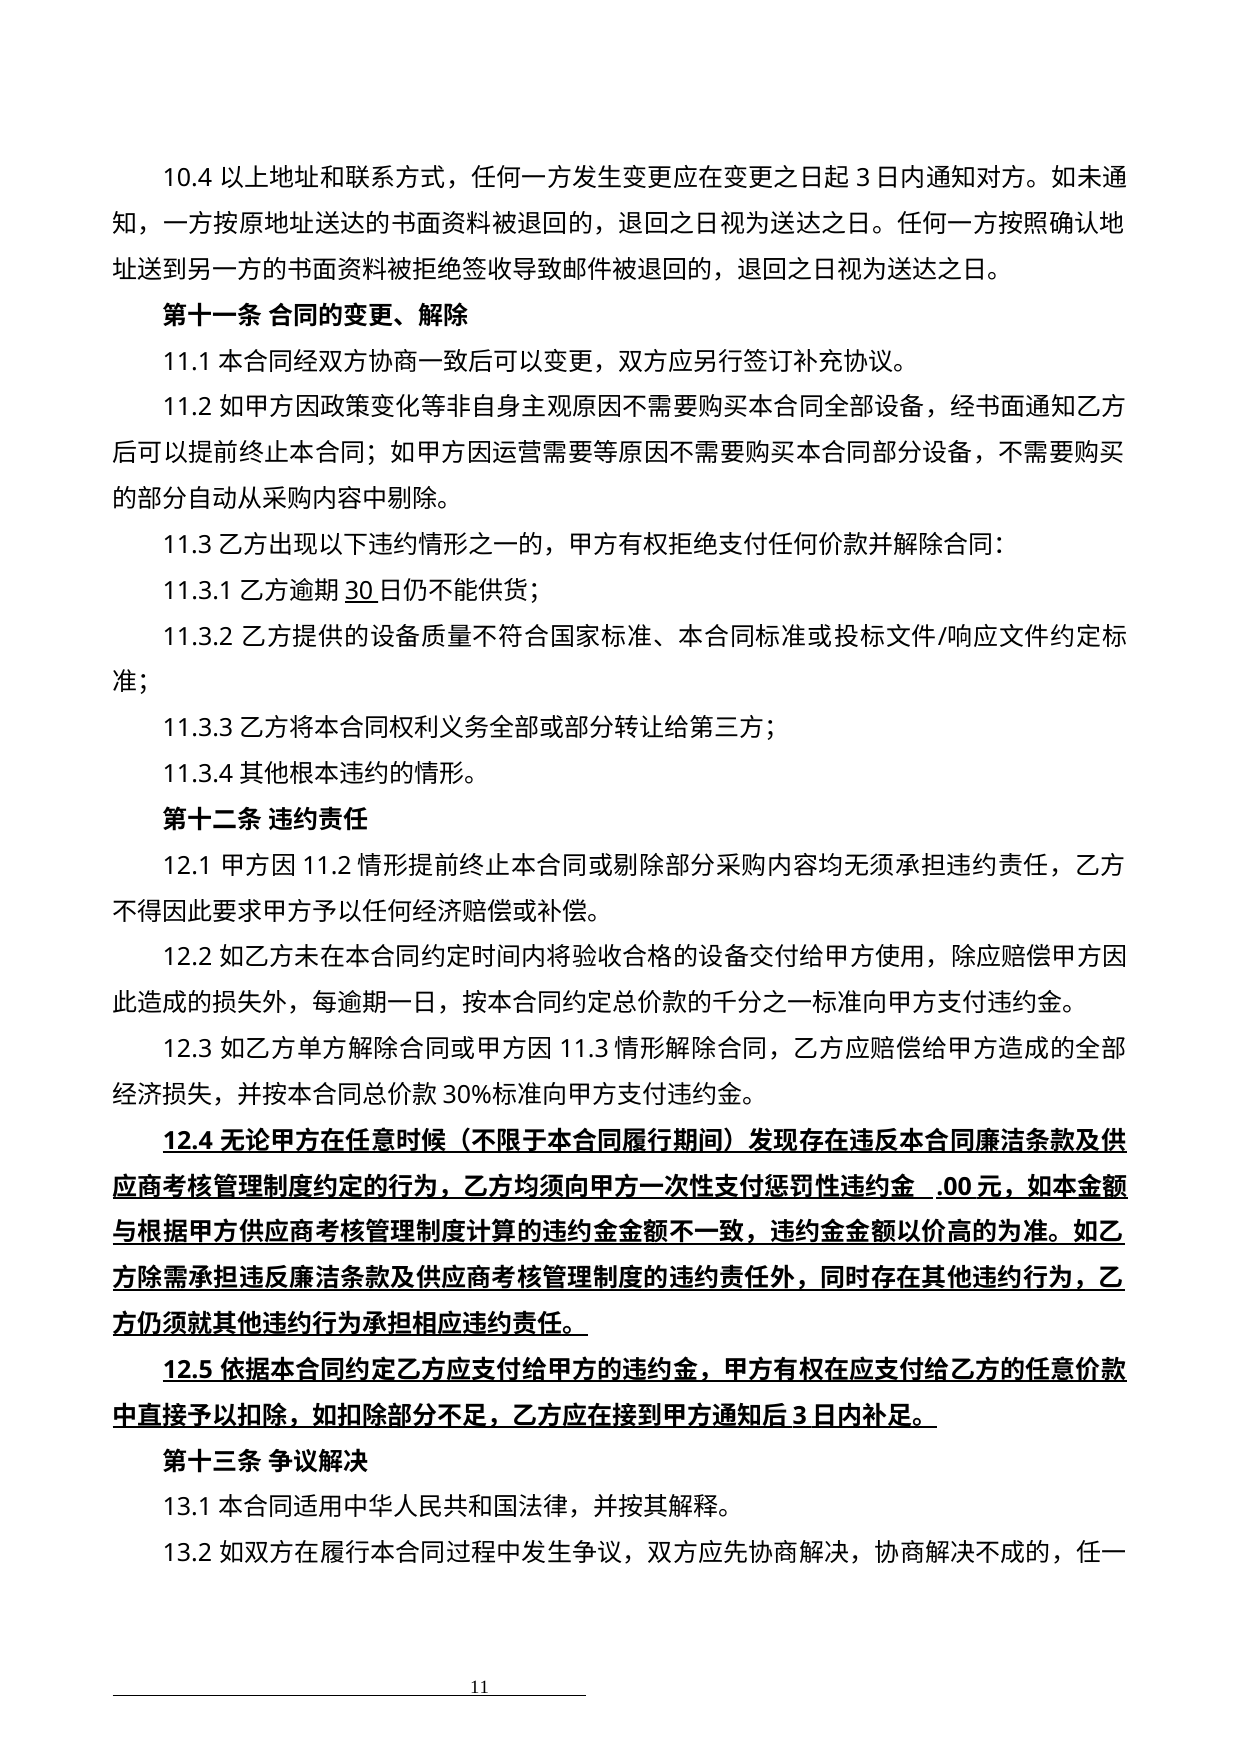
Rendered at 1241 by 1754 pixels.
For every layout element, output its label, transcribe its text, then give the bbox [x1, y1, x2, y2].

text 12.5 依据本合同约定乙方应支付给甲方的违约金，甲方有权在应支付给乙方的任意价款中直接予以扣除，如扣除部分不足，乙方应在接到甲方通知后3日内补足。 [112, 1342, 1128, 1433]
text 11.1 本合同经双方协商一致后可以变更，双方应另行签订补充协议。 [112, 333, 1128, 379]
text 11.3.4 其他根本违约的情形。 [112, 746, 1128, 792]
text 第十二条 违约责任 [112, 792, 1128, 837]
text 第十三条 争议解决 [112, 1433, 1128, 1479]
text 12.2 如乙方未在本合同约定时间内将验收合格的设备交付给甲方使用，除应赔偿甲方因此造成的损失外，每逾期一日，按本合同约定总价款的千分之一标准向甲方支付违约金。 [112, 929, 1128, 1021]
text 11.2 如甲方因政策变化等非自身主观原因不需要购买本合同全部设备，经书面通知乙方后可以提前终止本合同；如甲方因运营需要等原因不需要购买本合同部分设备，不需要购买的部分自动从采购内容中剔除。 [112, 379, 1128, 517]
text 第十一条 合同的变更、解除 [112, 287, 1128, 333]
text 11.3 乙方出现以下违约情形之一的，甲方有权拒绝支付任何价款并解除合同： [112, 517, 1128, 562]
text 11.3.1 乙方逾期30日仍不能供货； [112, 562, 1128, 608]
text 11.3.2 乙方提供的设备质量不符合国家标准、本合同标准或投标文件/响应文件约定标准； [112, 608, 1128, 700]
text 10.4 以上地址和联系方式，任何一方发生变更应在变更之日起3日内通知对方。如未通知，一方按原地址送达的书面资料被退回的，退回之日视为送达之日。任何一方按照确认地址送到另一方的书面资料被拒绝签收导致邮件被退回的，退回之日视为送达之日。 [112, 150, 1128, 287]
text 12.1 甲方因11.2情形提前终止本合同或剔除部分采购内容均无须承担违约责任，乙方不得因此要求甲方予以任何经济赔偿或补偿。 [112, 837, 1128, 929]
text 11.3.3 乙方将本合同权利义务全部或部分转让给第三方； [112, 700, 1128, 746]
text 12.3 如乙方单方解除合同或甲方因11.3情形解除合同，乙方应赔偿给甲方造成的全部经济损失，并按本合同总价款30%标准向甲方支付违约金。 [112, 1021, 1128, 1112]
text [112, 1525, 1128, 1571]
list 12.4 无论甲方在任意时候（不限于本合同履行期间）发现存在违反本合同廉洁条款及供应商考核管理制度约定的行为，乙方均须向甲方一次性支付惩罚性违约金 .00元，如本金额与根据甲方供应商考核管理制度计算的违约金金额不一致，违约金金额以价高的为准。如乙方除需承担违反廉洁条款及供应商考核管理制度的违约责任外，同时存在其他违约行为，乙方仍须就其他违约行为承担相应违约责任。 [112, 1112, 1128, 1342]
text 13.1 本合同适用中华人民共和国法律，并按其解释。 [112, 1479, 1128, 1525]
